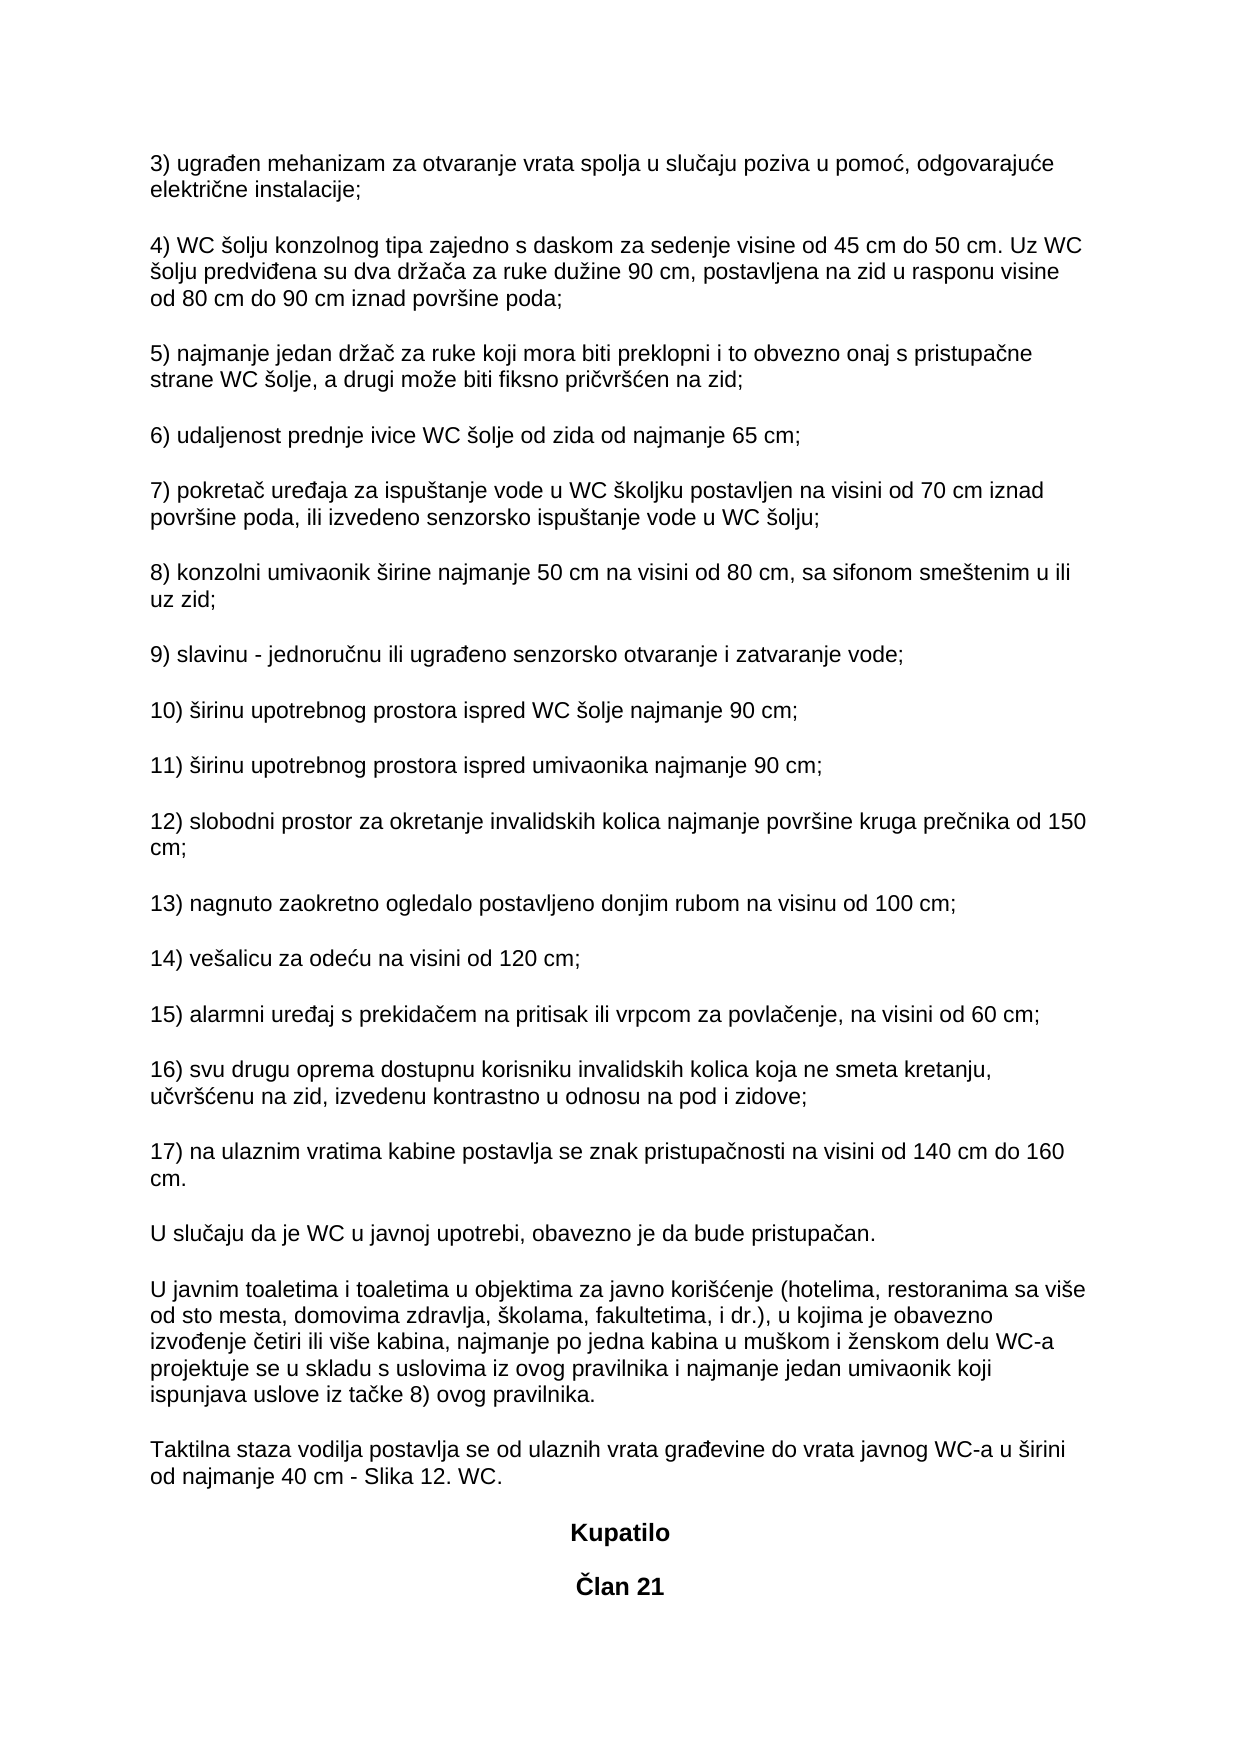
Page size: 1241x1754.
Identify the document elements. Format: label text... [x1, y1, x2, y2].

text 14) vešalicu za odeću na visini od 120 cm; [150, 945, 1090, 972]
text U javnim toaletima i toaletima u objektima za javno korišćenje (hotelima, restoranima sa više od sto mesta, domovima zdravlja, školama, fakultetima, i dr.), u kojima je obavezno izvođenje četiri ili više kabina, najmanje po jedna kabina u muškom i ženskom delu WC-a projektuje se u skladu s uslovima iz ovog pravilnika i najmanje jedan umivaonik koji ispunjava uslove iz tačke 8) ovog pravilnika. [150, 1276, 1090, 1407]
text Član 21 [150, 1572, 1090, 1601]
text 7) pokretač uređaja za ispuštanje vode u WC školjku postavljen na visini od 70 cm iznad površine poda, ili izvedeno senzorsko ispuštanje vode u WC šolju; [150, 477, 1090, 530]
text 17) na ulaznim vratima kabine postavlja se znak pristupačnosti na visini od 140 cm do 160 cm. [150, 1138, 1090, 1191]
text 12) slobodni prostor za okretanje invalidskih kolica najmanje površine kruga prečnika od 150 cm; [150, 808, 1090, 861]
text 8) konzolni umivaonik širine najmanje 50 cm na visini od 80 cm, sa sifonom smeštenim u ili uz zid; [150, 559, 1090, 612]
text 3) ugrađen mehanizam za otvaranje vrata spolja u slučaju poziva u pomoć, odgovarajuće električne instalacije; [150, 150, 1090, 203]
text Taktilna staza vodilja postavlja se od ulaznih vrata građevine do vrata javnog WC-a u širini od najmanje 40 cm - Slika 12. WC. [150, 1436, 1090, 1489]
text U slučaju da je WC u javnoj upotrebi, obavezno je da bude pristupačan. [150, 1220, 1090, 1246]
text 9) slavinu - jednoručnu ili ugrađeno senzorsko otvaranje i zatvaranje vode; [150, 641, 1090, 668]
text 4) WC šolju konzolnog tipa zajedno s daskom za sedenje visine od 45 cm do 50 cm. Uz WC šolju predviđena su dva držača za ruke dužine 90 cm, postavljena na zid u rasponu visine od 80 cm do 90 cm iznad površine poda; [150, 232, 1090, 311]
text 13) nagnuto zaokretno ogledalo postavljeno donjim rubom na visinu od 100 cm; [150, 890, 1090, 916]
text 5) najmanje jedan držač za ruke koji mora biti preklopni i to obvezno onaj s pristupačne strane WC šolje, a drugi može biti fiksno pričvršćen na zid; [150, 340, 1090, 393]
text 10) širinu upotrebnog prostora ispred WC šolje najmanje 90 cm; [150, 697, 1090, 723]
text 11) širinu upotrebnog prostora ispred umivaonika najmanje 90 cm; [150, 752, 1090, 779]
text Kupatilo [150, 1518, 1090, 1547]
text 6) udaljenost prednje ivice WC šolje od zida od najmanje 65 cm; [150, 422, 1090, 448]
text 16) svu drugu oprema dostupnu korisniku invalidskih kolica koja ne smeta kretanju, učvršćenu na zid, izvedenu kontrastno u odnosu na pod i zidove; [150, 1056, 1090, 1109]
text 15) alarmni uređaj s prekidačem na pritisak ili vrpcom za povlačenje, na visini od 60 cm; [150, 1001, 1090, 1027]
